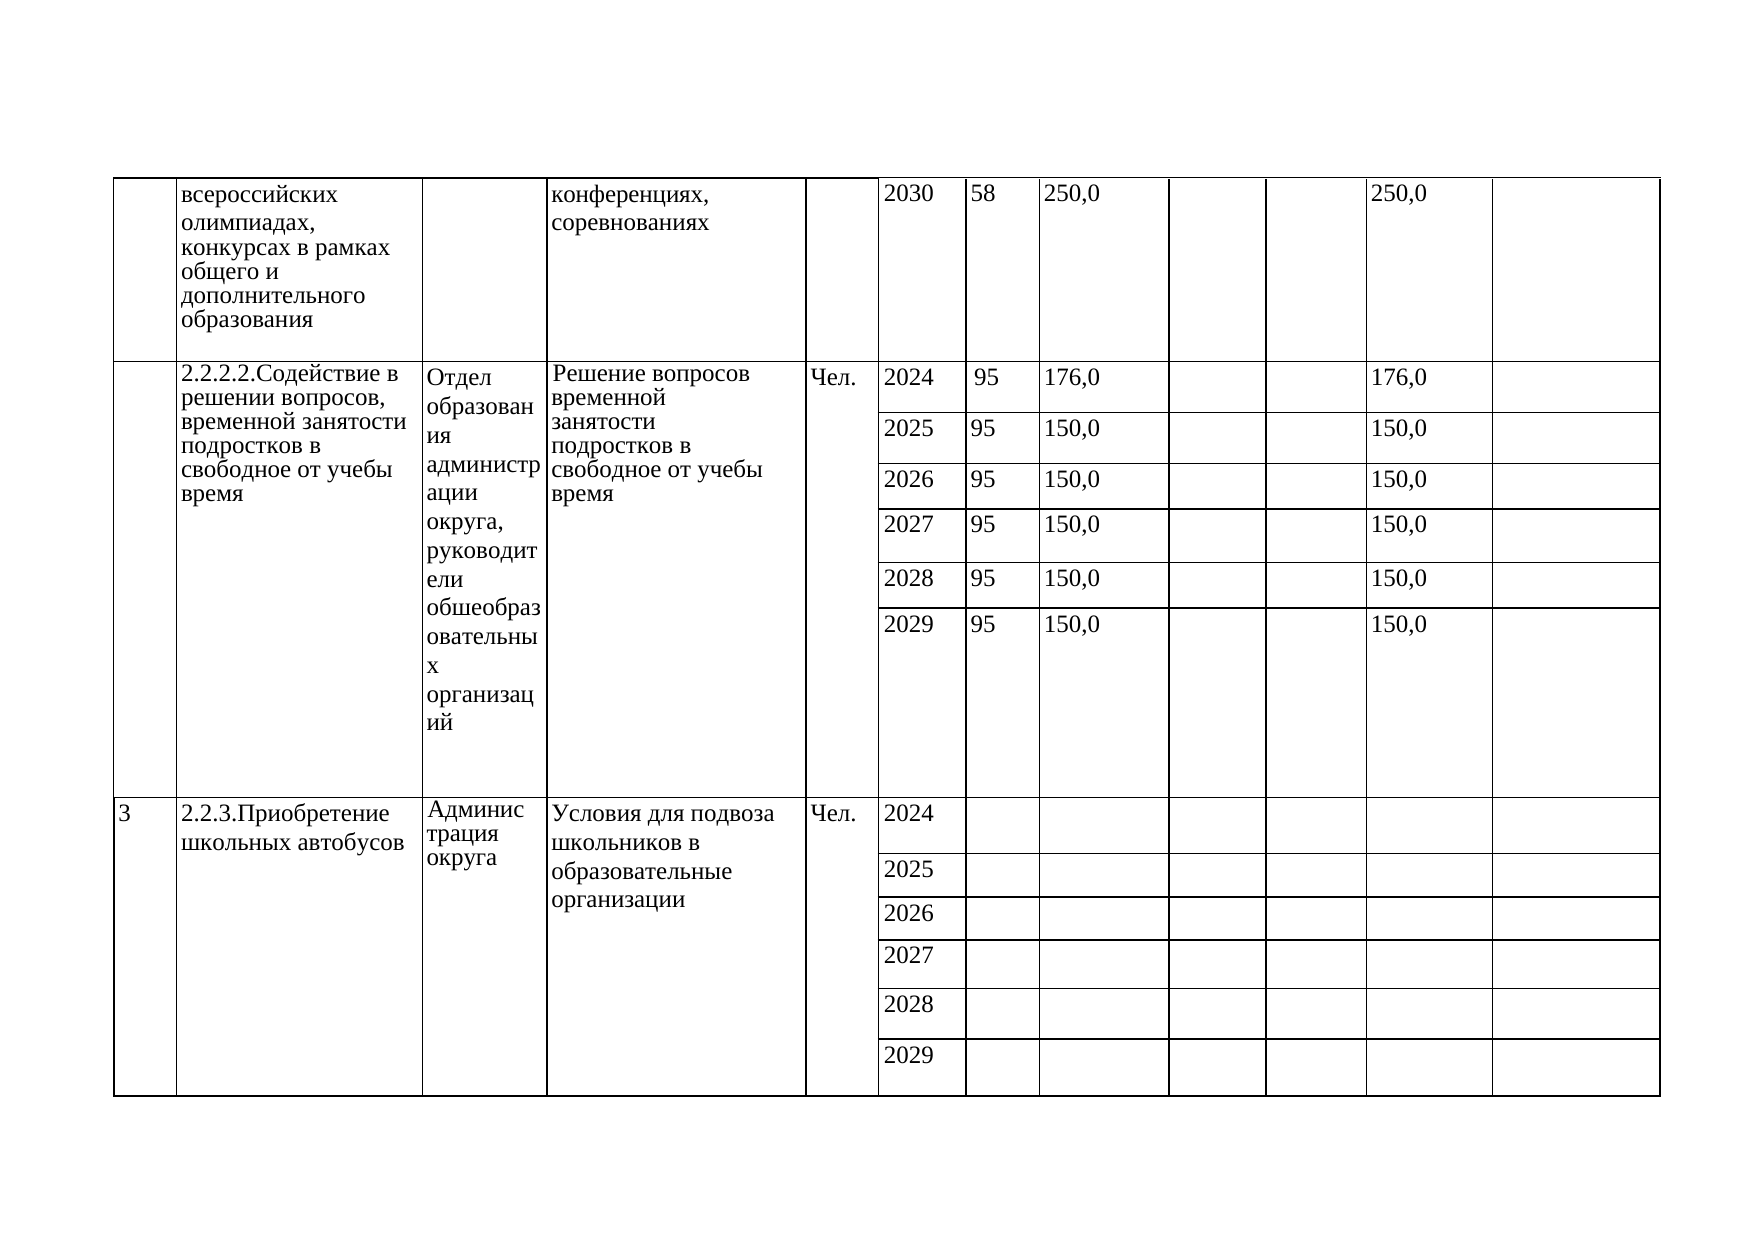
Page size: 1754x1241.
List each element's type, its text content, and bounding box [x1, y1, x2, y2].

table_cell [1493, 510, 1659, 562]
table_cell [1367, 898, 1492, 939]
table_cell 2025 [879, 854, 965, 896]
table_cell [1367, 854, 1492, 896]
table_cell [1267, 989, 1366, 1038]
table_cell Решение вопросов временной занятости подростков в свободное от учебы время [548, 362, 805, 797]
table_cell [967, 989, 1039, 1038]
table_cell [1493, 178, 1660, 361]
table_cell [1493, 798, 1659, 852]
table_cell [1267, 898, 1366, 939]
table_cell [1267, 609, 1366, 797]
table_cell [1267, 941, 1366, 988]
table_cell 2030 [879, 178, 966, 361]
table_cell 2028 [879, 989, 965, 1038]
table_cell 95 [967, 413, 1039, 462]
table_cell 2027 [879, 941, 965, 988]
table_cell [1367, 798, 1492, 852]
table_cell [1267, 362, 1366, 412]
table_cell [1170, 510, 1265, 562]
table_cell [1493, 898, 1659, 939]
table_cell [1367, 941, 1492, 988]
table_cell [1170, 178, 1266, 361]
table_cell [967, 941, 1039, 988]
table_cell [1040, 798, 1168, 852]
table_cell [1170, 941, 1265, 988]
table_cell 150,0 [1040, 464, 1168, 508]
table_cell [1493, 362, 1659, 412]
table_cell 2024 [879, 798, 965, 852]
table_cell 150,0 [1367, 563, 1492, 607]
table_cell [1493, 563, 1659, 607]
table_cell [1267, 510, 1366, 562]
table_cell 176,0 [1367, 362, 1492, 412]
table_cell [1493, 854, 1659, 896]
table_cell 250,0 [1367, 178, 1492, 361]
table_cell Администрация округа [423, 798, 546, 1095]
table_cell 2025 [879, 413, 965, 462]
table_cell [1493, 609, 1659, 797]
table_cell 58 [967, 178, 1039, 361]
table_cell 2.2.2.2.Содействие в решении вопросов, временной занятости подростков в свободное от учебы время [177, 362, 422, 797]
table_cell [1170, 898, 1265, 939]
table_cell [1040, 989, 1168, 1038]
table_cell 2026 [879, 464, 965, 508]
table_cell [1170, 413, 1265, 462]
table_cell [967, 1040, 1039, 1095]
table_cell 2029 [879, 609, 965, 797]
table_cell [1170, 609, 1265, 797]
table_cell [1493, 1040, 1659, 1095]
table_cell 250,0 [1040, 178, 1169, 361]
table_cell Чел. [807, 798, 878, 1095]
table_cell [1040, 1040, 1168, 1095]
table_cell [1267, 854, 1366, 896]
table_cell 95 [967, 464, 1039, 508]
table_cell [1170, 989, 1265, 1038]
table_cell [1267, 563, 1366, 607]
table_cell [1367, 1040, 1492, 1095]
table_cell Чел. [807, 362, 878, 797]
table_cell 2024 [879, 362, 965, 412]
table_cell [1170, 362, 1265, 412]
table_cell [1170, 1040, 1265, 1095]
table_cell 95 [967, 609, 1039, 797]
table_cell 150,0 [1040, 609, 1168, 797]
table_cell [1040, 898, 1168, 939]
table_cell 150,0 [1367, 510, 1492, 562]
table_cell [1170, 798, 1265, 852]
table_cell 150,0 [1367, 609, 1492, 797]
table_cell 2028 [879, 563, 965, 607]
table_cell [967, 898, 1039, 939]
table_cell [1267, 464, 1366, 508]
table_cell [1493, 989, 1659, 1038]
table_cell [1170, 854, 1265, 896]
table_cell [1267, 178, 1366, 361]
table_cell [1493, 464, 1659, 508]
table_cell 2029 [879, 1040, 965, 1095]
table_cell 2027 [879, 510, 965, 562]
table_cell [967, 798, 1039, 852]
table_cell 150,0 [1040, 510, 1168, 562]
table_cell Условия для подвоза школьников в образовательные организации [548, 798, 805, 1095]
table_cell Отдел образования администрации округа, руководители обшеобразовательных организаций [423, 362, 546, 797]
table_cell [1267, 798, 1366, 852]
table_cell [1170, 464, 1265, 508]
table_cell [967, 854, 1039, 896]
table_cell [114, 362, 176, 797]
table_cell 2026 [879, 898, 965, 939]
table_cell 176,0 [1040, 362, 1168, 412]
table_cell [1493, 941, 1659, 988]
table_cell 150,0 [1040, 413, 1168, 462]
table_cell [1040, 854, 1168, 896]
table_cell 150,0 [1040, 563, 1168, 607]
table_cell 2.2.3.Приобретение школьных автобусов [177, 798, 422, 1095]
table_cell [1040, 941, 1168, 988]
table_cell 3 [115, 798, 176, 1095]
table_cell [1493, 413, 1659, 462]
table_cell 150,0 [1367, 464, 1492, 508]
table_cell [1170, 563, 1265, 607]
table_cell 150,0 [1367, 413, 1492, 462]
table_cell 95 [967, 510, 1039, 562]
table_cell [1367, 989, 1492, 1038]
table_cell 95 [967, 362, 1039, 412]
table_cell [1267, 1040, 1366, 1095]
table_cell 95 [967, 563, 1039, 607]
table_cell [1267, 413, 1366, 462]
